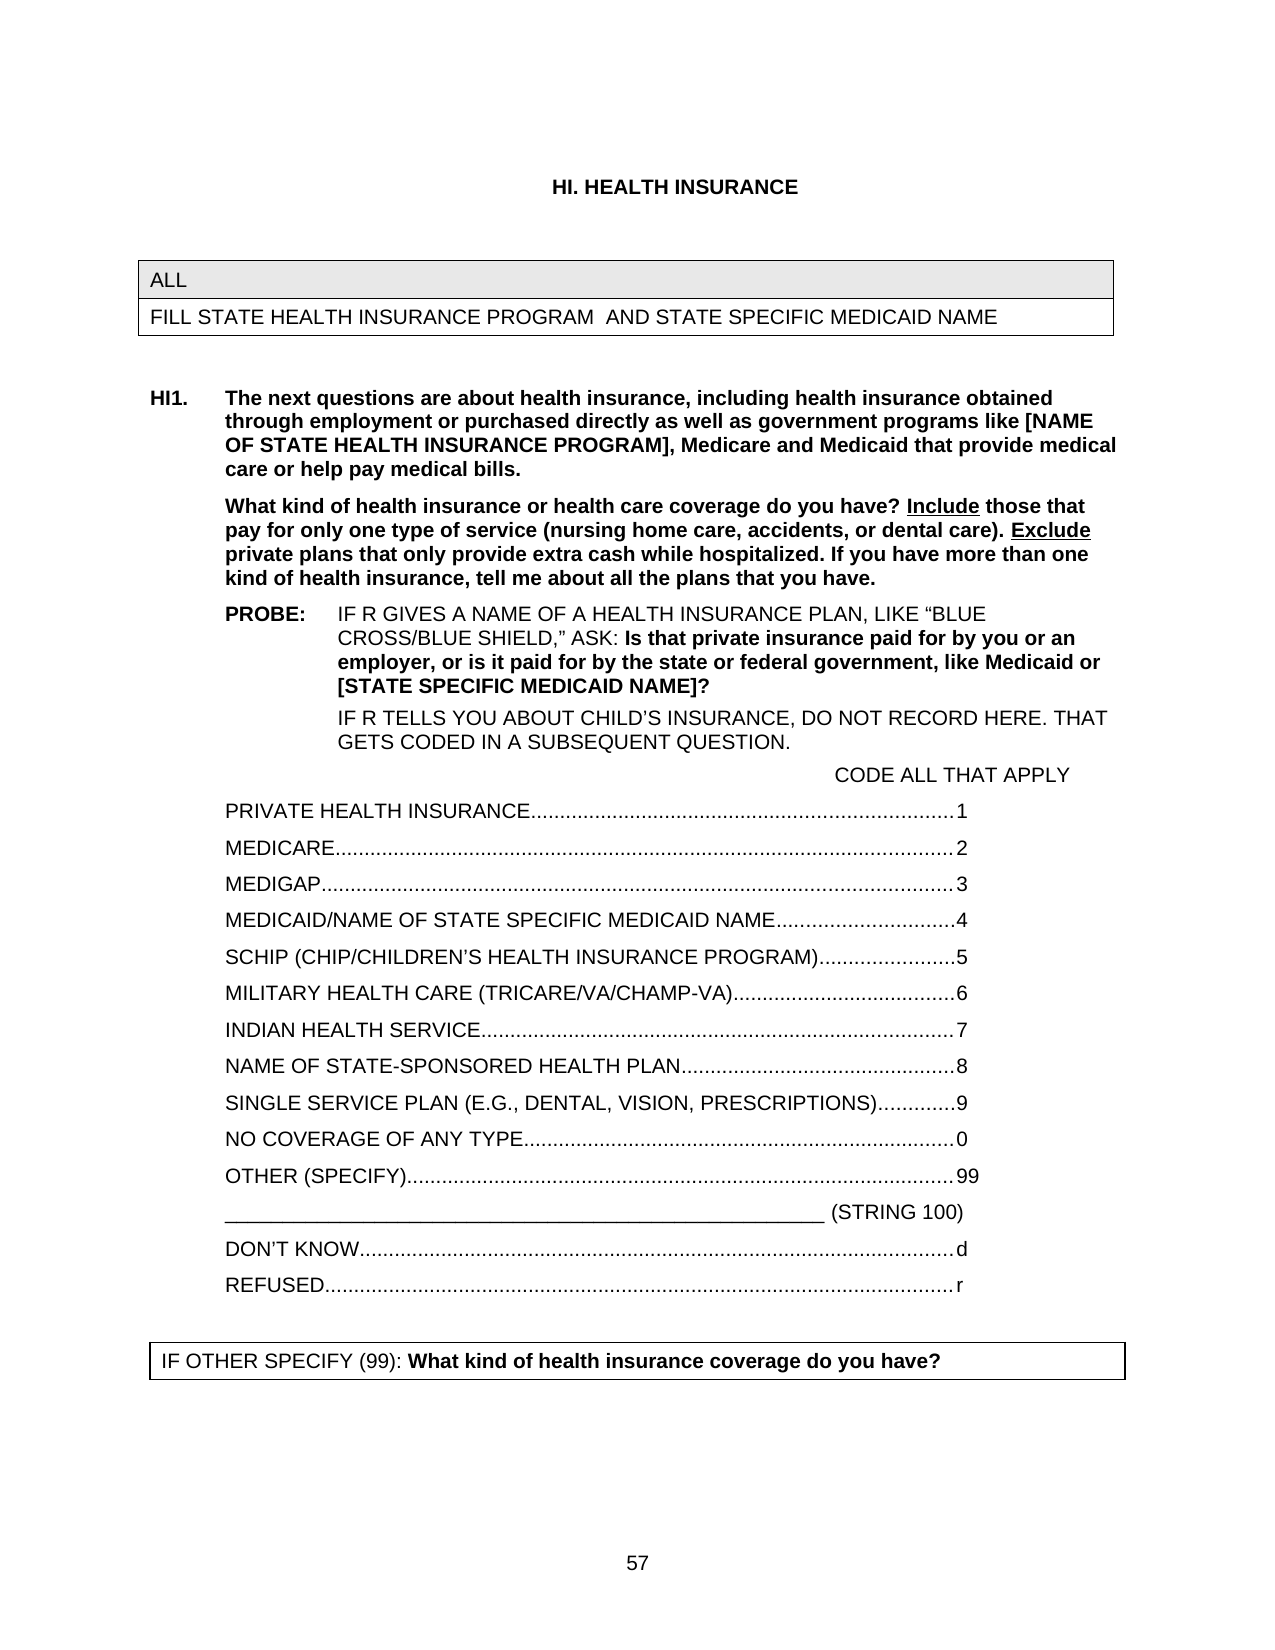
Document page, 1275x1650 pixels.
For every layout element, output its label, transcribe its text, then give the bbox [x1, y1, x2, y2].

text What kind of health insurance or health care coverage do you have? Include those that pay for only one type of service (nursing home care, accidents, or dental care). Exclude private plans that only provide extra cash while hospitalized. If you have more than one kind of health insurance, tell me about all the plans that you have. [150, 494, 1125, 589]
text MILITARY HEALTH CARE (TRICARE/VA/CHAMP-VA) 6 [225, 981, 928, 1005]
text SINGLE SERVICE PLAN (E.G., DENTAL, VISION, PRESCRIPTIONS) 9 [225, 1091, 928, 1114]
table_header all [139, 261, 1113, 298]
text INDIAN HEALTH SERVICE 7 [225, 1018, 928, 1042]
text DON’T KNOW d [225, 1236, 928, 1260]
text PRIVATE HEALTH INSURANCE 1 [225, 799, 928, 823]
text PROBE: IF R GIVES A NAME OF A HEALTH INSURANCE PLAN, LIKE “BLUE CROSS/BLUE SHIELD,” ASK: Is that private insurance paid for by you or an employer, or is it paid for by the state or federal government, like Medicaid or [STATE SPECIFIC MEDICAID NAME]? [225, 602, 1125, 698]
text (STRING 100) [225, 1200, 1153, 1224]
text SCHIP (CHIP/CHILDREN’S HEALTH INSURANCE PROGRAM) 5 [225, 945, 928, 969]
text REFUSED r [225, 1273, 928, 1297]
text OTHER (SPECIFY) 99 [225, 1163, 928, 1187]
text MEDIGAP 3 [225, 872, 928, 896]
text IF R TELLS YOU ABOUT CHILD’S INSURANCE, DO NOT RECORD HERE. THAT GETS CODED IN A SUBSEQUENT QUESTION. [225, 706, 1125, 754]
text NO COVERAGE OF ANY TYPE 0 [225, 1127, 928, 1151]
text MEDICARE 2 [225, 835, 928, 859]
table_header IF OTHER SPECIFY (99): What kind of health insurance coverage do you have? [151, 1343, 1124, 1379]
text MEDICAID/NAME OF STATE SPECIFIC MEDICAID NAME 4 [225, 908, 928, 932]
text NAME OF STATE-SPONSORED HEALTH PLAN 8 [225, 1054, 928, 1078]
text HI1. The next questions are about health insurance, including health insurance obtained through employment or purchased directly as well as government programs like [NAME OF STATE HEALTH INSURANCE PROGRAM], Medicare and Medicaid that provide medical care or help pay medical bills. [150, 385, 1125, 481]
text HI. HEALTH INSURANCE [150, 175, 1200, 199]
table_cell FILL STATE HEALTH INSURANCE PROGRAM and state specific medicaid name [139, 299, 1113, 335]
